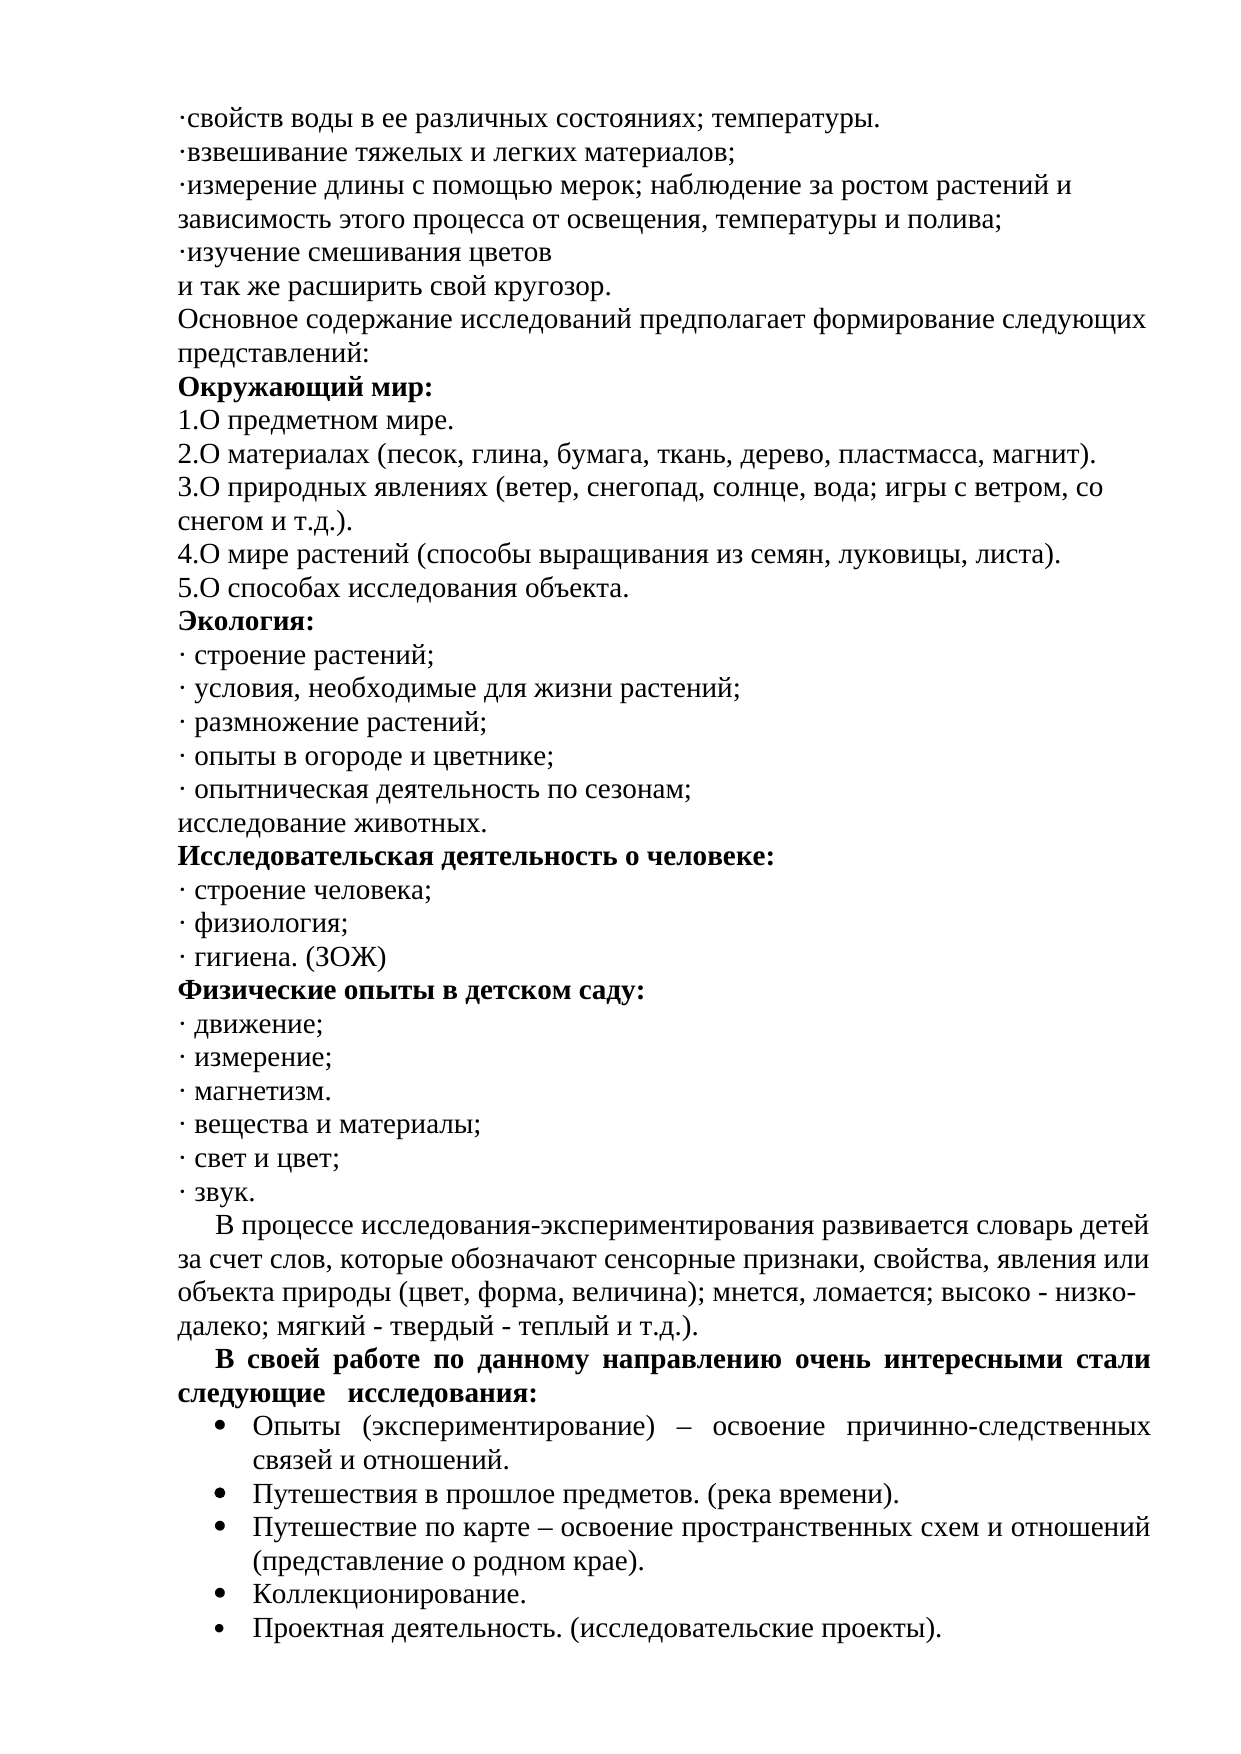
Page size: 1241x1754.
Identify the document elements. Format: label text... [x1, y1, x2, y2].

text · вещества и материалы; [177, 1107, 1152, 1140]
text · строение растений; [177, 637, 1152, 671]
text Исследовательская деятельность о человеке: [177, 838, 1152, 872]
text · звук. [177, 1174, 1152, 1207]
text 2.О материалах (песок, глина, бумага, ткань, дерево, пластмасса, магнит). [177, 436, 1152, 469]
text · физиология; [177, 905, 1152, 939]
list Опыты (экспериментирование) – освоение причинно-следственных связей и отношений. [215, 1408, 1152, 1476]
text · размножение растений; [177, 704, 1152, 738]
list Проектная деятельность. (исследовательские проекты). [215, 1610, 1152, 1644]
text · опыты в огороде и цветнике; [177, 738, 1152, 771]
text исследование животных. [177, 805, 1152, 838]
text 3.О природных явлениях (ветер, снегопад, солнце, вода; игры с ветром, со снегом и т.д.). [177, 469, 1152, 536]
text · строение человека; [177, 872, 1152, 905]
text · опытническая деятельность по сезонам; [177, 771, 1152, 805]
text Физические опыты в детском саду: [177, 972, 1152, 1006]
text Экология: [177, 603, 1152, 637]
text Окружающий мир: [177, 369, 1152, 402]
text 1.О предметном мире. [177, 402, 1152, 436]
text · магнетизм. [177, 1073, 1152, 1107]
text 4.О мире растений (способы выращивания из семян, луковицы, листа). [177, 536, 1152, 570]
text · условия, необходимые для жизни растений; [177, 671, 1152, 704]
text ·изучение смешивания цветов [177, 234, 1152, 268]
text и так же расширить свой кругозор. [177, 268, 1152, 302]
text · измерение; [177, 1039, 1152, 1073]
text ·свойств воды в ее различных состояниях; температуры. [177, 100, 1152, 134]
text · свет и цвет; [177, 1140, 1152, 1174]
list Путешествие по карте – освоение пространственных схем и отношений (представление о родном крае). [215, 1509, 1152, 1577]
list Путешествия в прошлое предметов. (река времени). [215, 1476, 1152, 1509]
list Коллекционирование. [215, 1577, 1152, 1610]
text ·взвешивание тяжелых и легких материалов; [177, 134, 1152, 167]
text ·измерение длины с помощью мерок; наблюдение за ростом растений и зависимость этого процесса от освещения, температуры и полива; [177, 167, 1152, 234]
text В своей работе по данному направлению очень интересными стали следующие исследования: [177, 1341, 1152, 1408]
text В процессе исследования-экспериментирования развивается словарь детей за счет слов, которые обозначают сенсорные признаки, свойства, явления или объекта природы (цвет, форма, величина); мнется, ломается; высоко - низко-далеко; мягкий - твердый - теплый и т.д.). [177, 1207, 1152, 1341]
text · движение; [177, 1006, 1152, 1039]
text 5.О способах исследования объекта. [177, 570, 1152, 603]
text Основное содержание исследований предполагает формирование следующих представлений: [177, 302, 1152, 369]
text · гигиена. (ЗОЖ) [177, 939, 1152, 972]
